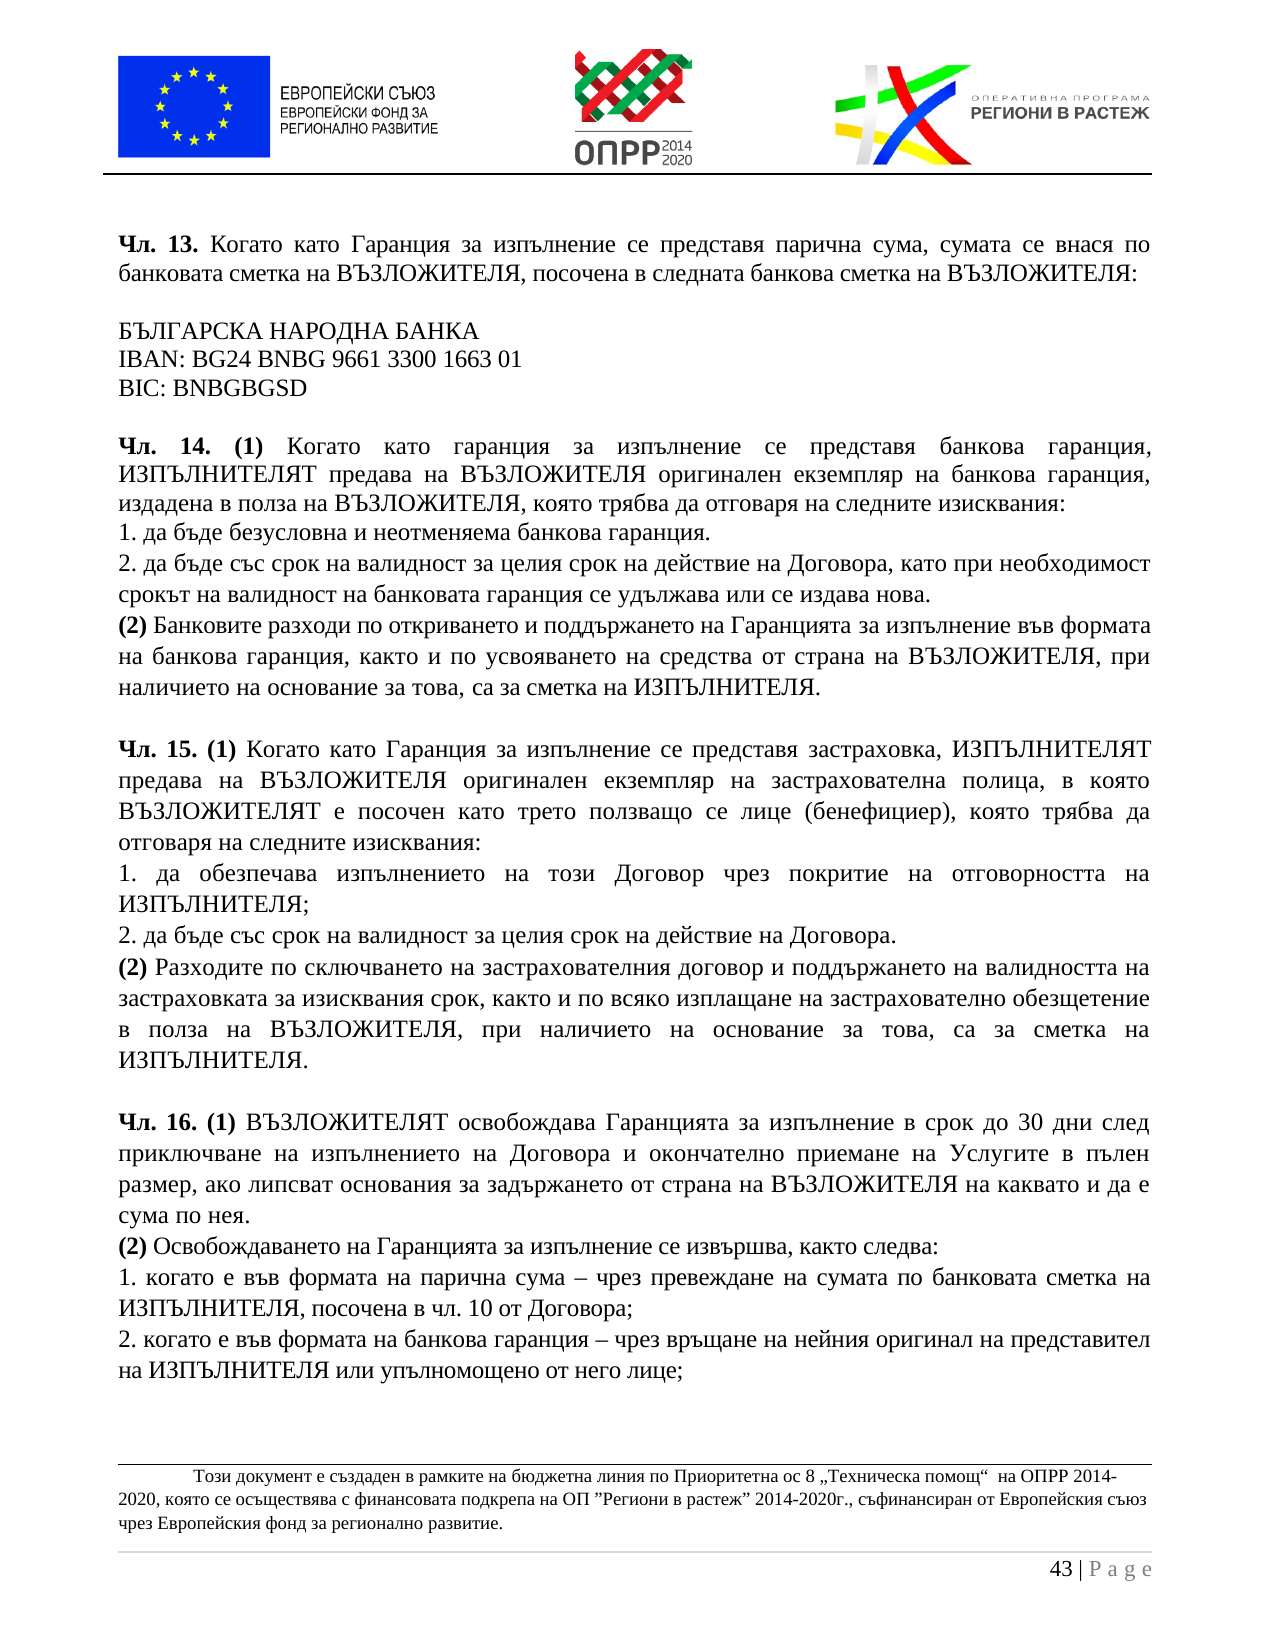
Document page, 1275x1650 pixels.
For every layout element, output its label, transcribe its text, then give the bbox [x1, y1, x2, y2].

text 1. да обезпечава изпълнението на този Договор чрез покритие на отговорността на ИЗПЪЛНИТЕЛЯ; [118, 858, 1152, 918]
text (2) Освобождаването на Гаранцията за изпълнение се извършва, както следва: [118, 1231, 1152, 1260]
picture [818, 57, 1173, 172]
text 2. да бъде със срок на валидност за целия срок на действие на Договора. [118, 921, 1152, 949]
text 1. да бъде безусловна и неотменяема банкова гаранция. [118, 517, 1152, 546]
text 2. да бъде със срок на валидност за целия срок на действие на Договора, като при необходимост срокът на валидност на банковата гаранция се удължава или се издава нова. [118, 548, 1152, 608]
picture [575, 49, 695, 171]
text Чл. 16. (1) ВЪЗЛОЖИТЕЛЯТ освобождава Гаранцията за изпълнение в срок до 30 дни след приключване на изпълнението на Договора и окончателно приемане на Услугите в пълен размер, ако липсват основания за задържането от страна на ВЪЗЛОЖИТЕЛЯ на каквато и да е сума по нея. [118, 1107, 1152, 1229]
text IBAN: BG24 BNBG 9661 3300 1663 01 [118, 344, 1152, 373]
text Чл. 14. (1) Когато като гаранция за изпълнение се представя банкова гаранция, ИЗПЪЛНИТЕЛЯТ предава на ВЪЗЛОЖИТЕЛЯ оригинален екземпляр на банкова гаранция, издадена в полза на ВЪЗЛОЖИТЕЛЯ, която трябва да отговаря на следните изисквания: [118, 431, 1152, 517]
text (2) Банковите разходи по откриването и поддържането на Гаранцията за изпълнение във формата на банкова гаранция, както и по усвояването на средства от страна на ВЪЗЛОЖИТЕЛЯ, при наличието на основание за това, са за сметка на ИЗПЪЛНИТЕЛЯ. [118, 610, 1152, 701]
text BIC: BNBGBGSD [118, 373, 1152, 402]
text 2. когато е във формата на банкова гаранция – чрез връщане на нейния оригинал на представител на ИЗПЪЛНИТЕЛЯ или упълномощено от него лице; [118, 1324, 1152, 1384]
text Чл. 15. (1) Когато като Гаранция за изпълнение се представя застраховка, ИЗПЪЛНИТЕЛЯТ предава на ВЪЗЛОЖИТЕЛЯ оригинален екземпляр на застрахователна полица, в която ВЪЗЛОЖИТЕЛЯТ е посочен като трето ползващо се лице (бенефициер), която трябва да отговаря на следните изисквания: [118, 734, 1152, 856]
text БЪЛГАРСКА НАРОДНА БАНКА [118, 316, 1152, 344]
text Чл. 13. Когато като Гаранция за изпълнение се представя парична сума, сумата се внася по банковата сметка на ВЪЗЛОЖИТЕЛЯ, посочена в следната банкова сметка на ВЪЗЛОЖИТЕЛЯ: [118, 229, 1152, 287]
text (2) Разходите по сключването на застрахователния договор и поддържането на валидността на застраховката за изисквания срок, както и по всяко изплащане на застрахователно обезщетение в полза на ВЪЗЛОЖИТЕЛЯ, при наличието на основание за това, са за сметка на ИЗПЪЛНИТЕЛЯ. [118, 952, 1152, 1073]
text 1. когато е във формата на парична сума – чрез превеждане на сумата по банковата сметка на ИЗПЪЛНИТЕЛЯ, посочена в чл. 10 от Договора; [118, 1262, 1152, 1322]
picture [103, 44, 466, 171]
